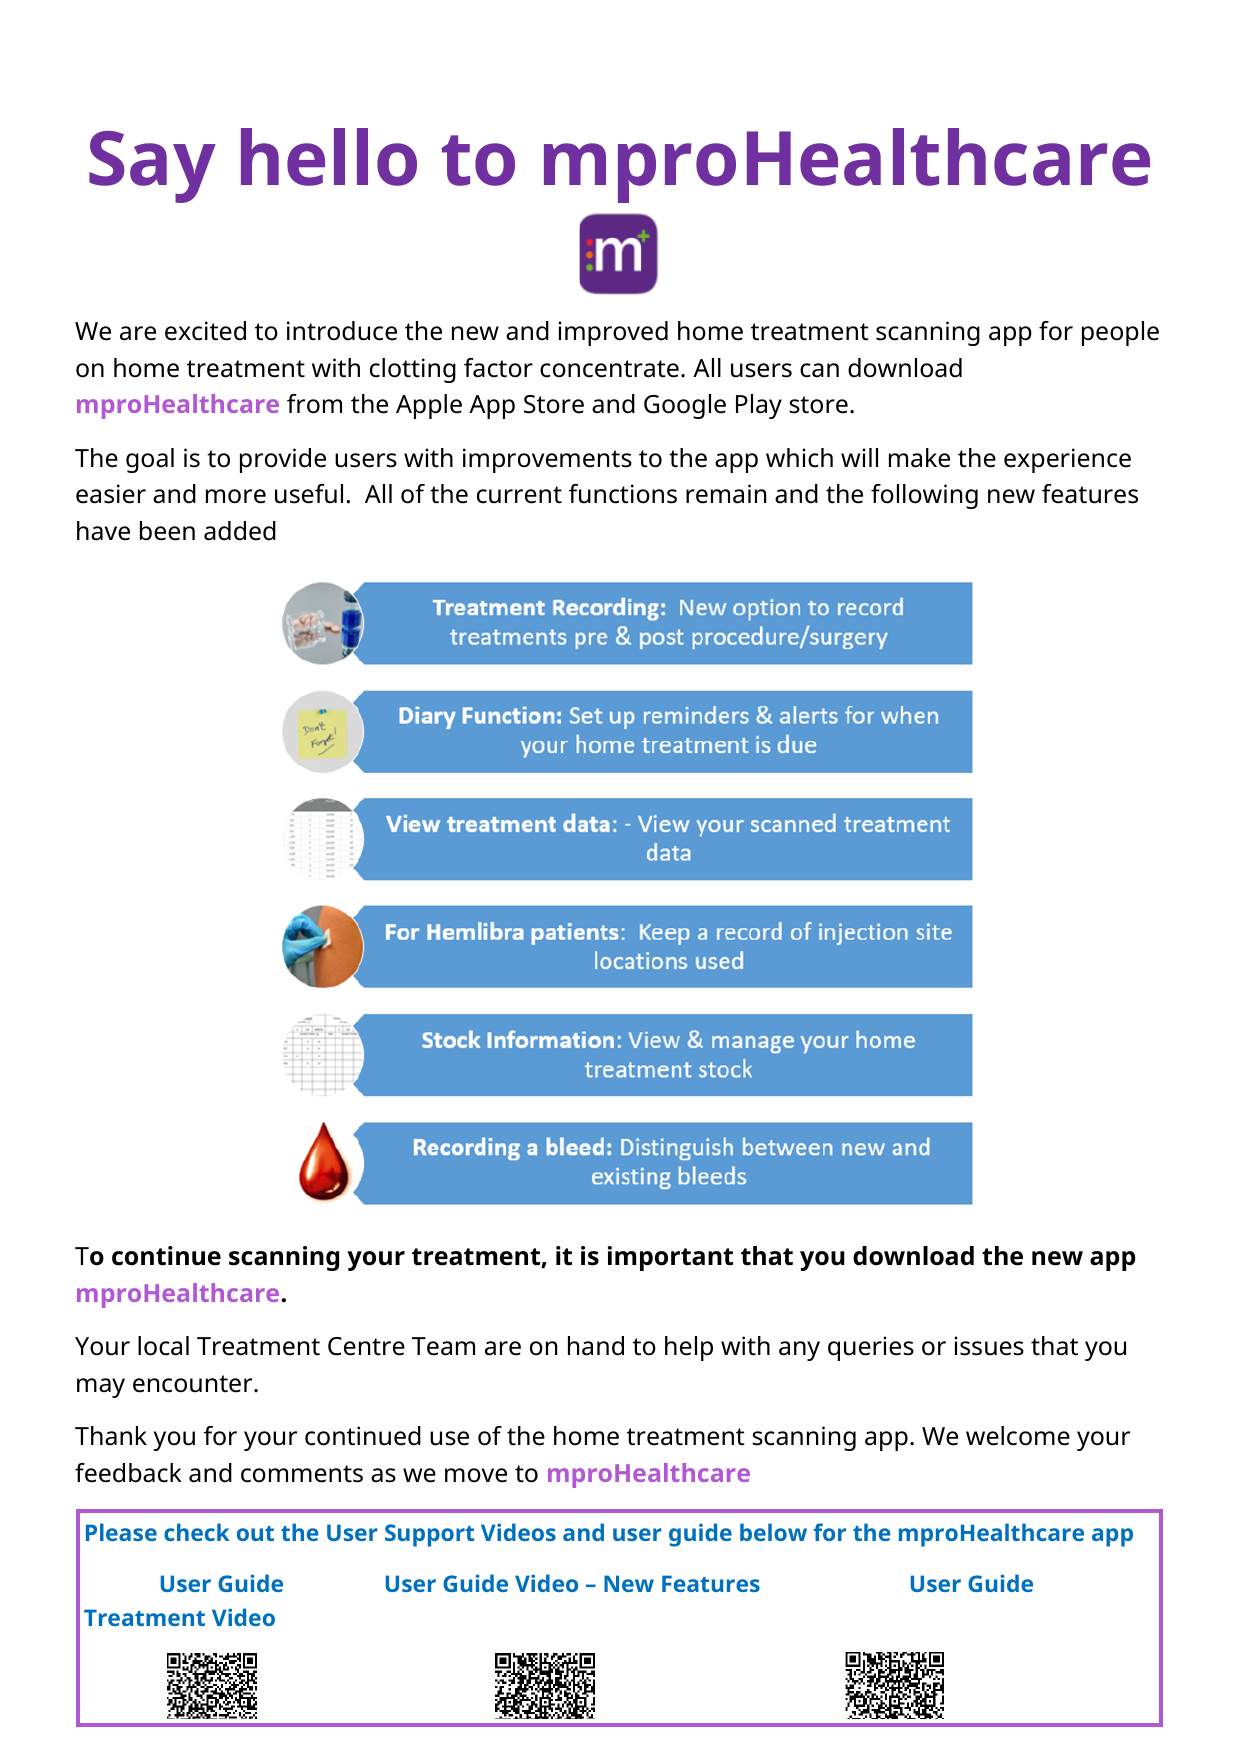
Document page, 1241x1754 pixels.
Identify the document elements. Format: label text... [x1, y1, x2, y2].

text Your local Treatment Centre Team are on hand to help with any queries or issues that you may encounter. [75, 1329, 1165, 1399]
text To continue scanning your treatment, it is important that you download the new app mproHealthcare. [75, 1238, 1165, 1309]
picture [579, 209, 661, 295]
picture [495, 1653, 595, 1719]
text We are excited to introduce the new and improved home treatment scanning app for people on home treatment with clotting factor concentrate. All users can download mproHealthcare from the Apple App Store and Google Play store. [75, 313, 1165, 421]
text Thank you for your continued use of the home treatment scanning app. We welcome your feedback and comments as we move to mproHealthcare [75, 1419, 1165, 1490]
text The goal is to provide users with improvements to the app which will make the experience easier and more useful. All of the current functions remain and the following new features have been added [75, 440, 1165, 548]
text Say hello to mproHealthcare [75, 105, 1165, 294]
picture [246, 567, 994, 1220]
picture [167, 1653, 257, 1719]
picture [845, 1652, 944, 1719]
